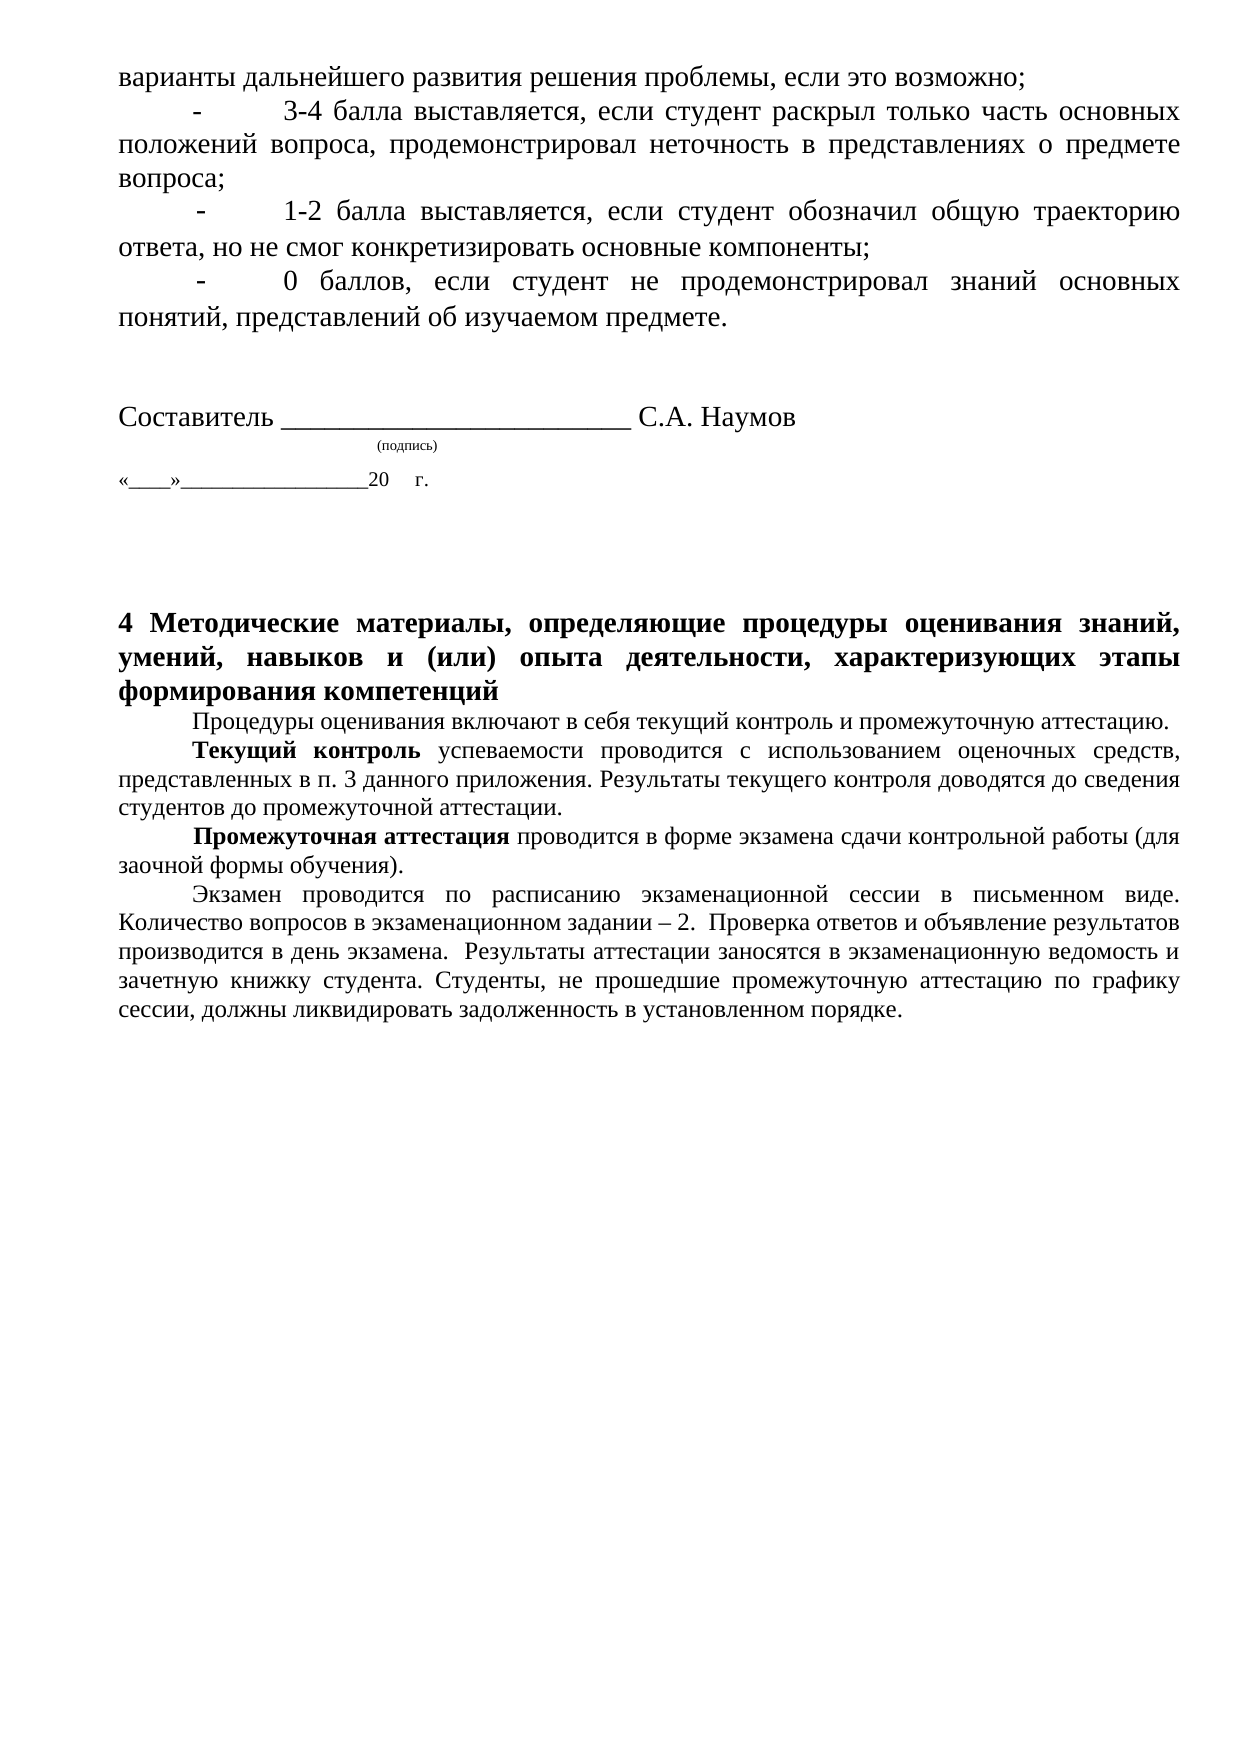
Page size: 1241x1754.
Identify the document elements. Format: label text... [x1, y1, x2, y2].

text «____»__________________20 г. [118, 467, 1181, 491]
text Процедуры оценивания включают в себя текущий контроль и промежуточную аттестацию. [118, 706, 1181, 735]
text 4 Методические материалы, определяющие процедуры оценивания знаний, умений, навыков и (или) опыта деятельности, характеризующих этапы формирования компетенций [118, 606, 1181, 706]
list 1-2 балла выставляется, если студент обозначил общую траекторию ответа, но не смог конкретизировать основные компоненты; [118, 193, 1181, 263]
text Составитель ________________________ С.А. Наумов [118, 399, 1181, 433]
text Текущий контроль успеваемости проводится с использованием оценочных средств, представленных в п. 3 данного приложения. Результаты текущего контроля доводятся до сведения студентов до промежуточной аттестации. [118, 735, 1181, 821]
text (подпись) [118, 433, 1181, 467]
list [118, 59, 1181, 93]
list 3-4 балла выставляется, если студент раскрыл только часть основных положений вопроса, продемонстрировал неточность в представлениях о предмете вопроса; [118, 93, 1181, 193]
text Промежуточная аттестация проводится в форме экзамена сдачи контрольной работы (для заочной формы обучения). [118, 821, 1181, 879]
text Экзамен проводится по расписанию экзаменационной сессии в письменном виде. Количество вопросов в экзаменационном задании – 2. Проверка ответов и объявление результатов производится в день экзамена. Результаты аттестации заносятся в экзаменационную ведомость и зачетную книжку студента. Студенты, не прошедшие промежуточную аттестацию по графику сессии, должны ликвидировать задолженность в установленном порядке. [118, 879, 1181, 1022]
list 0 баллов, если студент не продемонстрировал знаний основных понятий, представлений об изучаемом предмете. [118, 263, 1181, 332]
